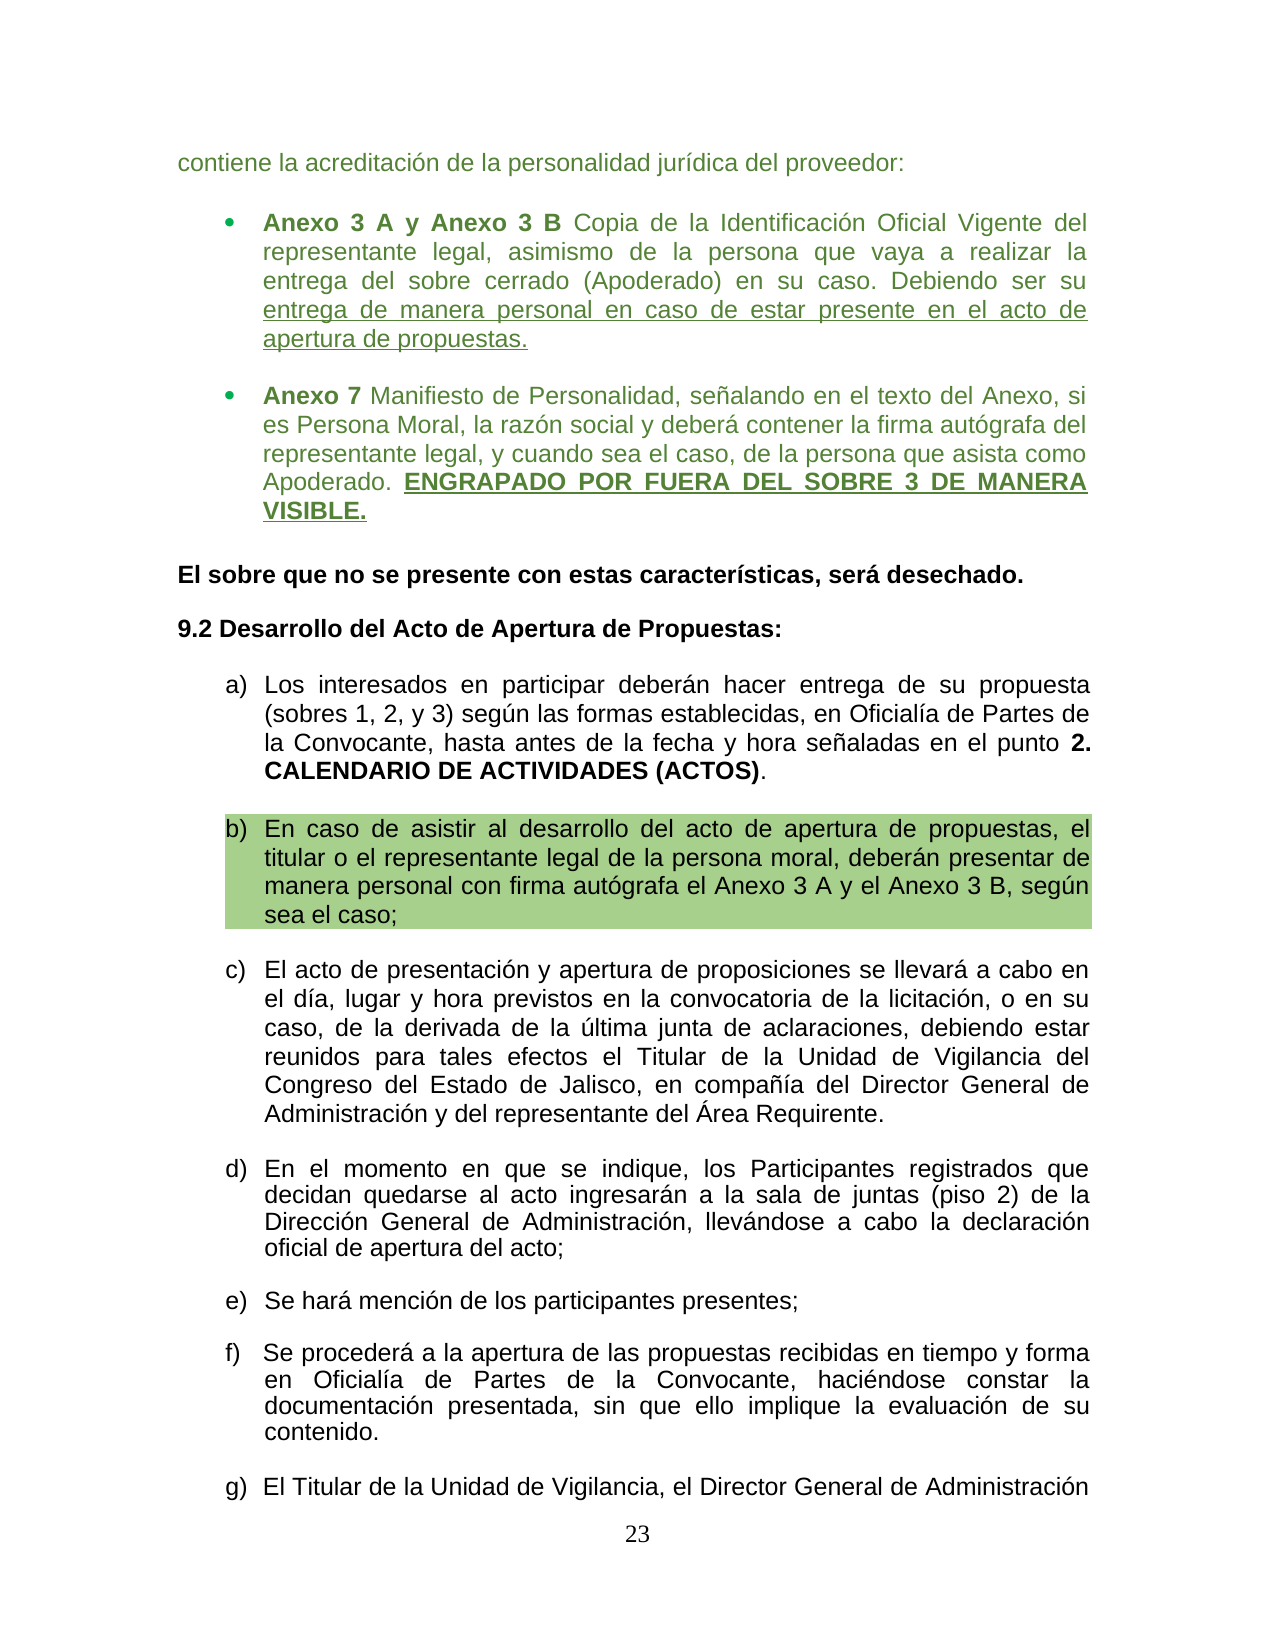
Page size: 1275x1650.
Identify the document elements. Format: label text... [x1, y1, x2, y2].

list Anexo 3 A y Anexo 3 B Copia de la Identificación Oficial Vigente del representante legal, asimismo de la persona que vaya a realizar la entrega del sobre cerrado (Apoderado) en su caso. Debiendo ser su entrega de manera personal en caso de estar presente en el acto de apertura de propuestas. [225, 208, 1088, 352]
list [225, 1474, 1091, 1501]
list Anexo 7 Manifiesto de Personalidad, señalando en el texto del Anexo, si es Persona Moral, la razón social y deberá contener la firma autógrafa del representante legal, y cuando sea el caso, de la persona que asista como Apoderado. ENGRAPADO POR FUERA DEL SOBRE 3 DE MANERA VISIBLE. [225, 381, 1088, 525]
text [177, 148, 1088, 176]
list El acto de presentación y apertura de proposiciones se llevará a cabo en el día, lugar y hora previstos en la convocatoria de la licitación, o en su caso, de la derivada de la última junta de aclaraciones, debiendo estar reunidos para tales efectos el Titular de la Unidad de Vigilancia del Congreso del Estado de Jalisco, en compañía del Director General de Administración y del representante del Área Requirente. [225, 955, 1091, 1128]
text El sobre que no se presente con estas características, será desechado. [177, 560, 1088, 589]
list En el momento en que se indique, los Participantes registrados que decidan quedarse al acto ingresarán a la sala de juntas (piso 2) de la Dirección General de Administración, llevándose a cabo la declaración oficial de apertura del acto; [225, 1157, 1091, 1262]
list Se procederá a la apertura de las propuestas recibidas en tiempo y forma en Oficialía de Partes de la Convocante, haciéndose constar la documentación presentada, sin que ello implique la evaluación de su contenido. [225, 1341, 1091, 1446]
list En caso de asistir al desarrollo del acto de apertura de propuestas, el titular o el representante legal de la persona moral, deberán presentar de manera personal con firma autógrafa el Anexo 3 A y el Anexo 3 B, según sea el caso; [225, 814, 1092, 929]
list Los interesados en participar deberán hacer entrega de su propuesta (sobres 1, 2, y 3) según las formas establecidas, en Oficialía de Partes de la Convocante, hasta antes de la fecha y hora señaladas en el punto 2. CALENDARIO DE ACTIVIDADES (ACTOS). [225, 670, 1092, 785]
subtitle 9.2 Desarrollo del Acto de Apertura de Propuestas: [177, 614, 1098, 643]
list Se hará mención de los participantes presentes; [225, 1288, 1100, 1314]
